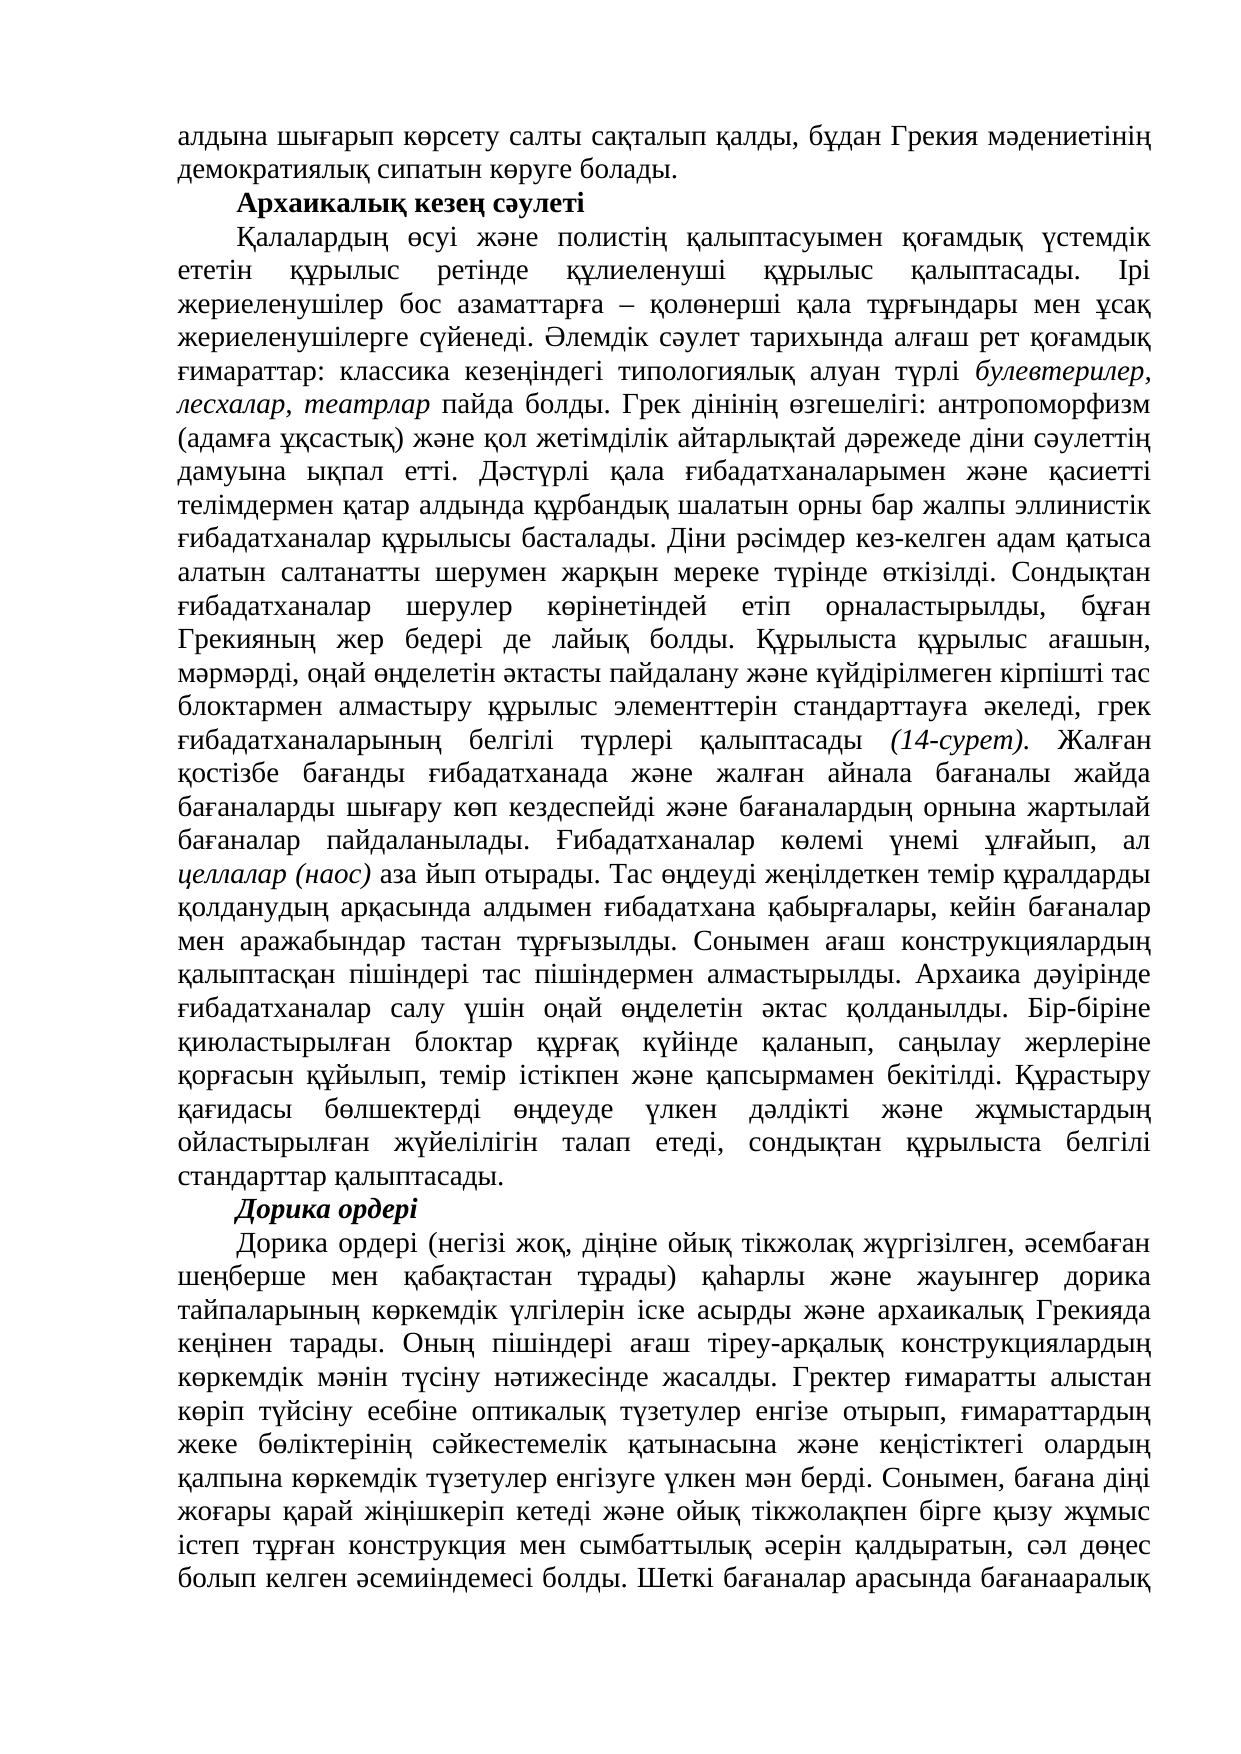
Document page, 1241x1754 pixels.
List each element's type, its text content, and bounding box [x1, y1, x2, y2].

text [177, 1225, 1152, 1594]
text Архаикалық кезең сәулеті [177, 185, 1152, 219]
text Дорика ордері [177, 1191, 1152, 1225]
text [177, 118, 1152, 185]
text Қалалардың өсуі және полистің қалыптасуымен қоғамдық үстемдік ететін құрылыс ретінде құлиеленуші құрылыс қалыптасады. Ірі жериеленушілер бос азаматтарға – қолөнерші қала тұрғындары мен ұсақ жериеленушілерге сүйенеді. Әлемдік сәулет тарихында алғаш рет қоғамдық ғимараттар: классика кезеңіндегі типологиялық алуан түрлі булевтерилер, лесхалар, театрлар пайда болды. Грек дінінің өзгешелігі: антропоморфизм (адамға ұқсастық) және қол жетімділік айтарлықтай дәрежеде діни сәулеттің дамуына ықпал етті. Дәстүрлі қала ғибадатханаларымен және қасиетті телімдермен қатар алдында құрбандық шалатын орны бар жалпы эллинистік ғибадатханалар құрылысы басталады. Діни рәсімдер кез-келген адам қатыса алатын салтанатты шерумен жарқын мереке түрінде өткізілді. Сондықтан ғибадатханалар шерулер көрінетіндей етіп орналастырылды, бұған Грекияның жер бедері де лайық болды. Құрылыста құрылыс ағашын, мәрмәрді, оңай өңделетін әктасты пайдалану және күйдірілмеген кірпішті тас блоктармен алмастыру құрылыс элементтерін стандарттауға әкеледі, грек ғибадатханаларының белгілі түрлері қалыптасады (14-сурет). Жалған қостізбе бағанды ғибадатханада және жалған айнала бағаналы жайда бағаналарды шығару көп кездеспейді және бағаналардың орнына жартылай бағаналар пайдаланылады. Ғибадатханалар көлемі үнемі ұлғайып, ал целлалар (наос) аза йып отырады. Тас өңдеуді жеңілдеткен темір құралдарды қолданудың арқасында алдымен ғибадатхана қабырғалары, кейін бағаналар мен аражабындар тастан тұрғызылды. Сонымен ағаш конструкциялардың қалыптасқан пішіндері тас пішіндермен алмастырылды. Архаика дәуірінде ғибадатханалар салу үшін оңай өңделетін әктас қолданылды. Бір-біріне қиюластырылған блоктар құрғақ күйінде қаланып, саңылау жерлеріне қорғасын құйылып, темір істікпен және қапсырмамен бекітілді. Құрастыру қағидасы бөлшектерді өңдеуде үлкен дәлдікті және жұмыстардың ойластырылған жүйелілігін талап етеді, сондықтан құрылыста белгілі стандарттар қалыптасады. [177, 219, 1152, 1191]
